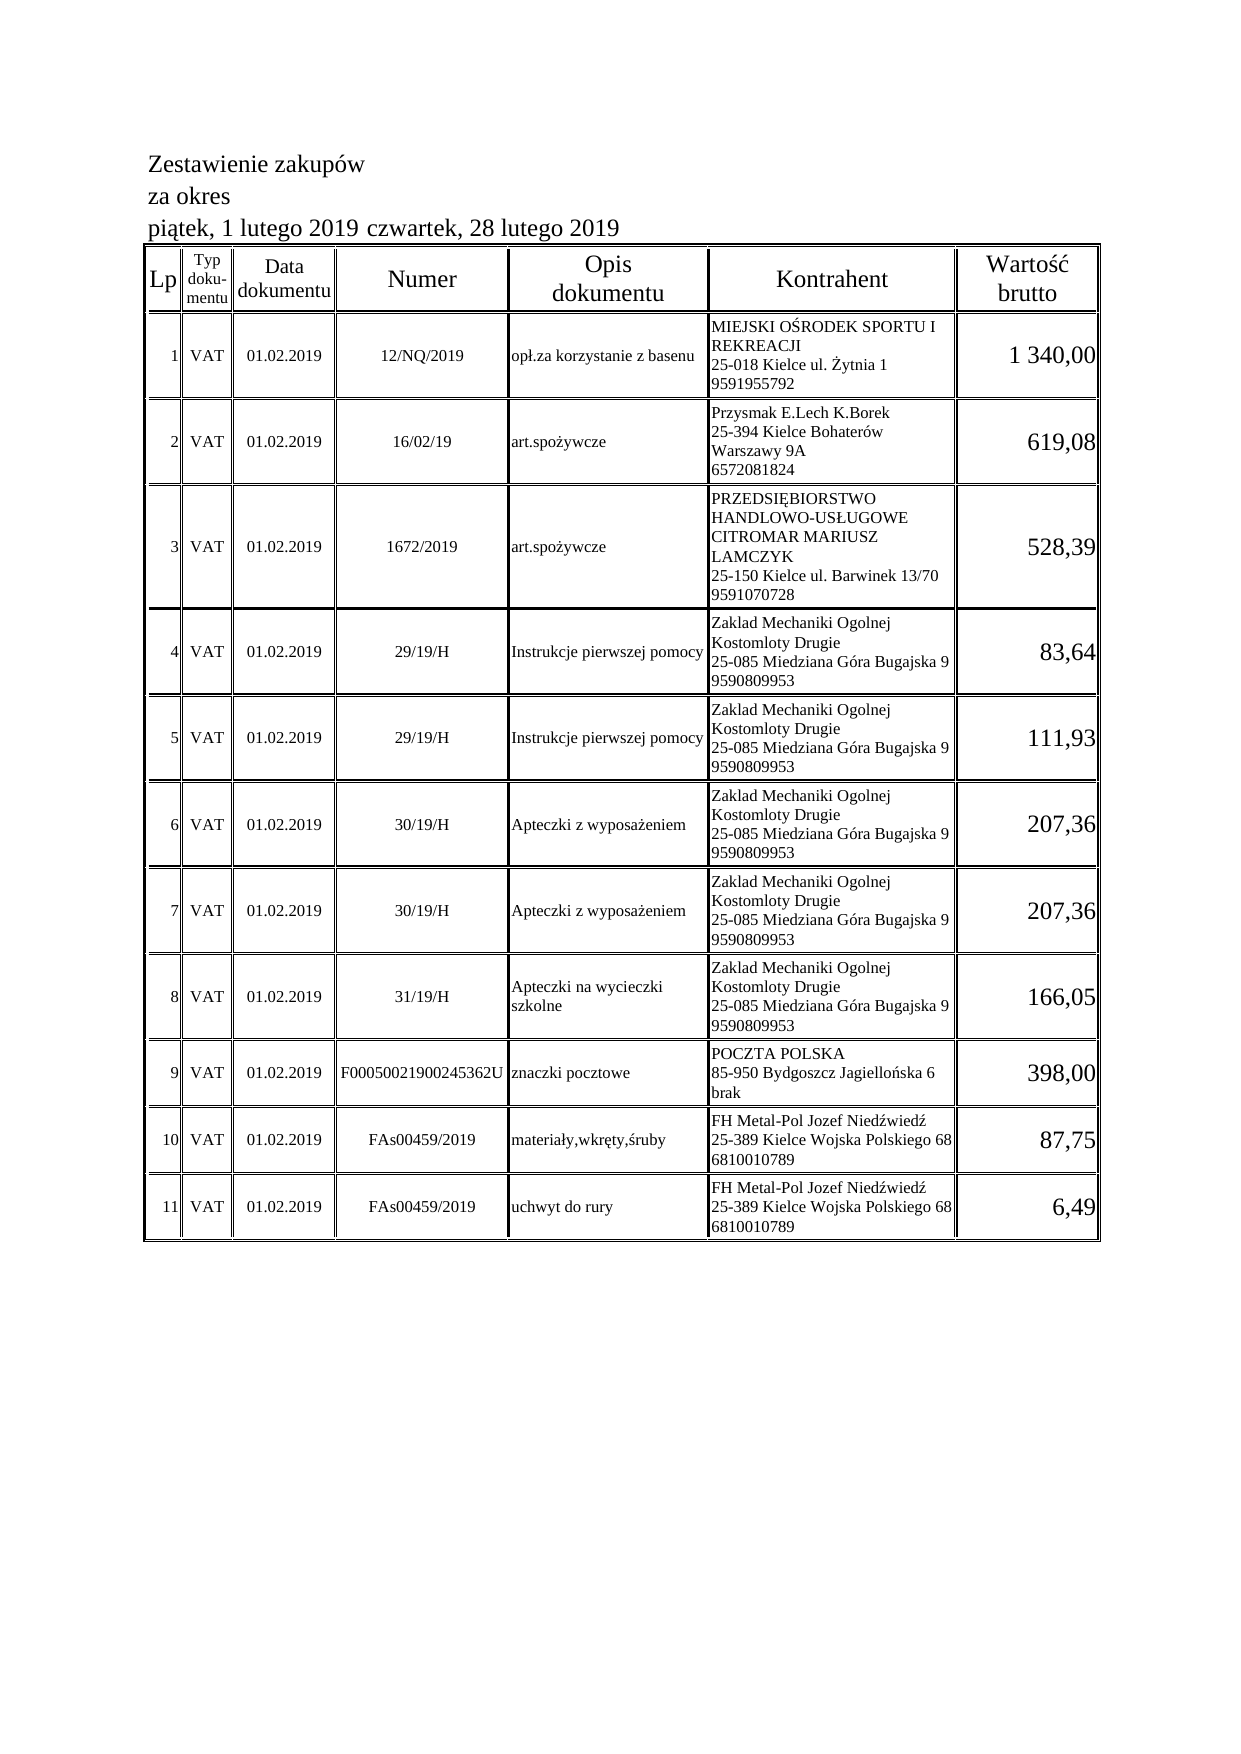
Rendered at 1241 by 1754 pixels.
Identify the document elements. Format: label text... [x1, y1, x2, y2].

table_cell 11 [145, 1172, 182, 1239]
table_cell Zaklad Mechaniki Ogolnej Kostomloty Drugie 25-085 Miedziana Góra Bugajska 9 9590809953 [710, 697, 954, 779]
table_cell 528,39 [958, 483, 1098, 607]
table_cell 01.02.2019 [234, 486, 334, 607]
table_cell 4 [146, 607, 180, 693]
table_cell 01.02.2019 [234, 869, 334, 952]
table_header Wartość brutto [956, 247, 1097, 310]
table_cell 1 [146, 310, 180, 396]
table_header Opis dokumentu [508, 245, 708, 310]
table_cell piątek, 1 lutego 2019 [146, 211, 365, 243]
table_cell 01.02.2019 [234, 610, 334, 693]
table_cell PRZEDSIĘBIORSTWO HANDLOWO-USŁUGOWE CITROMAR MARIUSZ LAMCZYK 25-150 Kielce ul. Barwinek 13/70 9591070728 [710, 486, 954, 607]
table_cell VAT [183, 1108, 231, 1172]
table_cell Zaklad Mechaniki Ogolnej Kostomloty Drugie 25-085 Miedziana Góra Bugajska 9 9590809953 [710, 955, 954, 1038]
table_cell VAT [183, 610, 231, 693]
table_header Data dokumentu [233, 247, 336, 310]
table_cell 01.02.2019 [234, 314, 334, 396]
table_cell 1672/2019 [337, 486, 507, 607]
table_cell 10 [145, 1105, 182, 1172]
table_cell 6,49 [956, 1172, 1099, 1239]
table_cell 398,00 [956, 1038, 1099, 1105]
table_cell 12/NQ/2019 [337, 314, 507, 396]
table_cell 01.02.2019 [234, 1041, 334, 1105]
table_cell 01.02.2019 [233, 1175, 336, 1239]
table_header Lp [146, 247, 182, 310]
table_cell 01.02.2019 [234, 1108, 334, 1172]
table_cell materiały,wkręty,śruby [510, 1108, 707, 1172]
table_cell 619,08 [958, 396, 1098, 482]
table_cell 1 340,00 [958, 310, 1098, 396]
table_cell 01.02.2019 [234, 783, 334, 865]
table_cell 207,36 [958, 865, 1098, 952]
table_cell uchwyt do rury [508, 1175, 708, 1239]
table_cell 2 [146, 396, 180, 482]
table_cell Przysmak E.Lech K.Borek 25-394 Kielce Bohaterów Warszawy 9A 6572081824 [710, 400, 954, 482]
table_cell Zaklad Mechaniki Ogolnej Kostomloty Drugie 25-085 Miedziana Góra Bugajska 9 9590809953 [710, 869, 954, 952]
table_cell 6 [146, 779, 180, 865]
table_cell Zaklad Mechaniki Ogolnej Kostomloty Drugie 25-085 Miedziana Góra Bugajska 9 9590809953 [710, 783, 954, 865]
table_cell 7 [146, 865, 180, 952]
table_cell VAT [183, 486, 231, 607]
table_cell 29/19/H [337, 697, 507, 779]
table_cell 166,05 [956, 952, 1099, 1038]
table_cell 30/19/H [337, 783, 507, 865]
table_cell FAs00459/2019 [336, 1175, 508, 1239]
table_cell 01.02.2019 [234, 955, 334, 1038]
table_header Numer [336, 245, 508, 310]
table_cell FAs00459/2019 [337, 1108, 507, 1172]
table_cell Apteczki z wyposażeniem [510, 783, 707, 865]
table_cell 16/02/19 [337, 400, 507, 482]
table_cell czwartek, 28 lutego 2019 [365, 211, 626, 243]
table_cell VAT [183, 1041, 231, 1105]
table_cell za okres [146, 180, 626, 211]
table_cell 83,64 [958, 607, 1097, 693]
table_cell 5 [146, 693, 180, 779]
table_cell 207,36 [958, 779, 1098, 865]
table_cell FH Metal-Pol Jozef Niedźwiedź 25-389 Kielce Wojska Polskiego 68 6810010789 [708, 1172, 956, 1239]
table_cell F00050021900245362U [337, 1041, 507, 1105]
table_cell 3 [146, 483, 180, 607]
table_cell Apteczki z wyposażeniem [510, 869, 707, 952]
table_cell Instrukcje pierwszej pomocy [510, 697, 707, 779]
table_cell VAT [182, 1175, 233, 1239]
table_cell 01.02.2019 [234, 400, 334, 482]
table_cell 8 [145, 952, 182, 1038]
table_cell 31/19/H [337, 955, 507, 1038]
table_cell 01.02.2019 [234, 697, 334, 779]
table_cell VAT [183, 697, 231, 779]
table_cell opł.za korzystanie z basenu [510, 314, 707, 396]
table_cell VAT [183, 869, 231, 952]
table_cell MIEJSKI OŚRODEK SPORTU I REKREACJI 25-018 Kielce ul. Żytnia 1 9591955792 [710, 314, 954, 396]
table_cell POCZTA POLSKA 85-950 Bydgoszcz Jagiellońska 6 brak [710, 1041, 954, 1105]
table_cell Apteczki na wycieczki szkolne [510, 955, 707, 1038]
table_cell FH Metal-Pol Jozef Niedźwiedź 25-389 Kielce Wojska Polskiego 68 6810010789 [710, 1108, 954, 1172]
table_cell VAT [183, 955, 231, 1038]
table_cell art.spożywcze [510, 400, 707, 482]
table_cell VAT [183, 400, 231, 482]
table_cell VAT [183, 783, 231, 865]
table_cell 29/19/H [337, 610, 507, 693]
table_cell VAT [183, 314, 231, 396]
table_header Kontrahent [708, 245, 956, 310]
table_cell 111,93 [958, 693, 1098, 779]
table_cell Instrukcje pierwszej pomocy [510, 610, 707, 693]
table_header Typ doku- mentu [182, 247, 233, 310]
table_cell art.spożywcze [510, 486, 707, 607]
table_cell znaczki pocztowe [510, 1041, 707, 1105]
table_cell 9 [145, 1038, 182, 1105]
table_cell Zaklad Mechaniki Ogolnej Kostomloty Drugie 25-085 Miedziana Góra Bugajska 9 9590809953 [710, 610, 954, 693]
table_cell 30/19/H [337, 869, 507, 952]
table_header Zestawienie zakupów [146, 148, 626, 179]
table_cell 87,75 [956, 1105, 1099, 1172]
